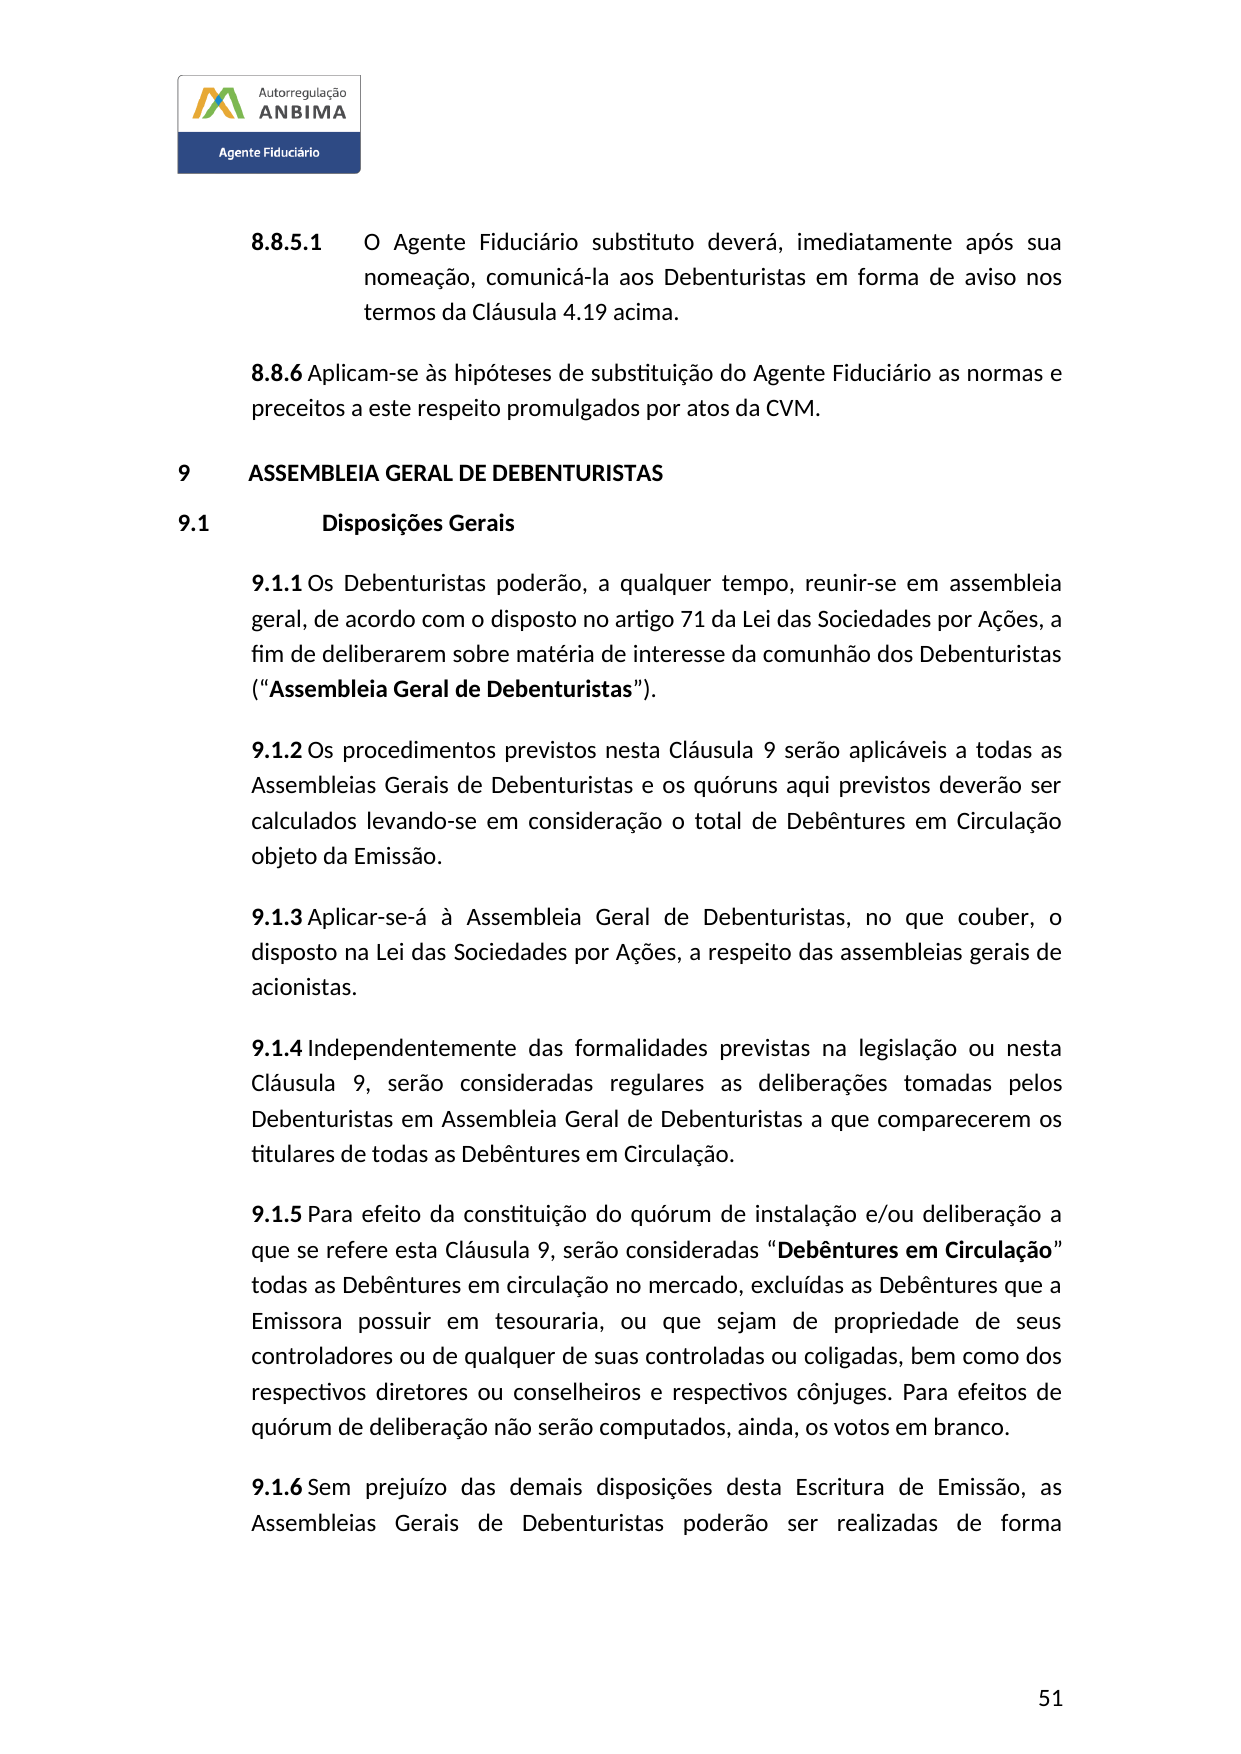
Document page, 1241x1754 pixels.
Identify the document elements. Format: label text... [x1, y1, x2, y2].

text Aplicam-se às hipóteses de substituição do Agente Fiduciário as normas e preceitos a este respeito promulgados por atos da CVM. [251, 353, 1063, 424]
text Os procedimentos previstos nesta Cláusula 9 serão aplicáveis a todas as Assembleias Gerais de Debenturistas e os quóruns aqui previstos deverão ser calculados levando-se em consideração o total de Debêntures em Circulação objeto da Emissão. [251, 730, 1063, 872]
text Disposições Gerais [177, 503, 1063, 538]
text Para efeito da constituição do quórum de instalação e/ou deliberação a que se refere esta Cláusula 9, serão consideradas “Debêntures em Circulação” todas as Debêntures em circulação no mercado, excluídas as Debêntures que a Emissora possuir em tesouraria, ou que sejam de propriedade de seus controladores ou de qualquer de suas controladas ou coligadas, bem como dos respectivos diretores ou conselheiros e respectivos cônjuges. Para efeitos de quórum de deliberação não serão computados, ainda, os votos em branco. [251, 1194, 1063, 1442]
text Aplicar-se-á à Assembleia Geral de Debenturistas, no que couber, o disposto na Lei das Sociedades por Ações, a respeito das assembleias gerais de acionistas. [251, 897, 1063, 1003]
list O Agente Fiduciário substituto deverá, imediatamente após sua nomeação, comunicá-la aos Debenturistas em forma de aviso nos termos da Cláusula 4.19 acima. [251, 222, 1063, 328]
text Independentemente das formalidades previstas na legislação ou nesta Cláusula 9, serão consideradas regulares as deliberações tomadas pelos Debenturistas em Assembleia Geral de Debenturistas a que comparecerem os titulares de todas as Debêntures em Circulação. [251, 1028, 1063, 1169]
picture [177, 75, 361, 174]
text Os Debenturistas poderão, a qualquer tempo, reunir-se em assembleia geral, de acordo com o disposto no artigo 71 da Lei das Sociedades por Ações, a fim de deliberarem sobre matéria de interesse da comunhão dos Debenturistas (“Assembleia Geral de Debenturistas”). [251, 563, 1063, 705]
text ASSEMBLEIA GERAL DE DEBENTURISTAS [177, 453, 1063, 488]
